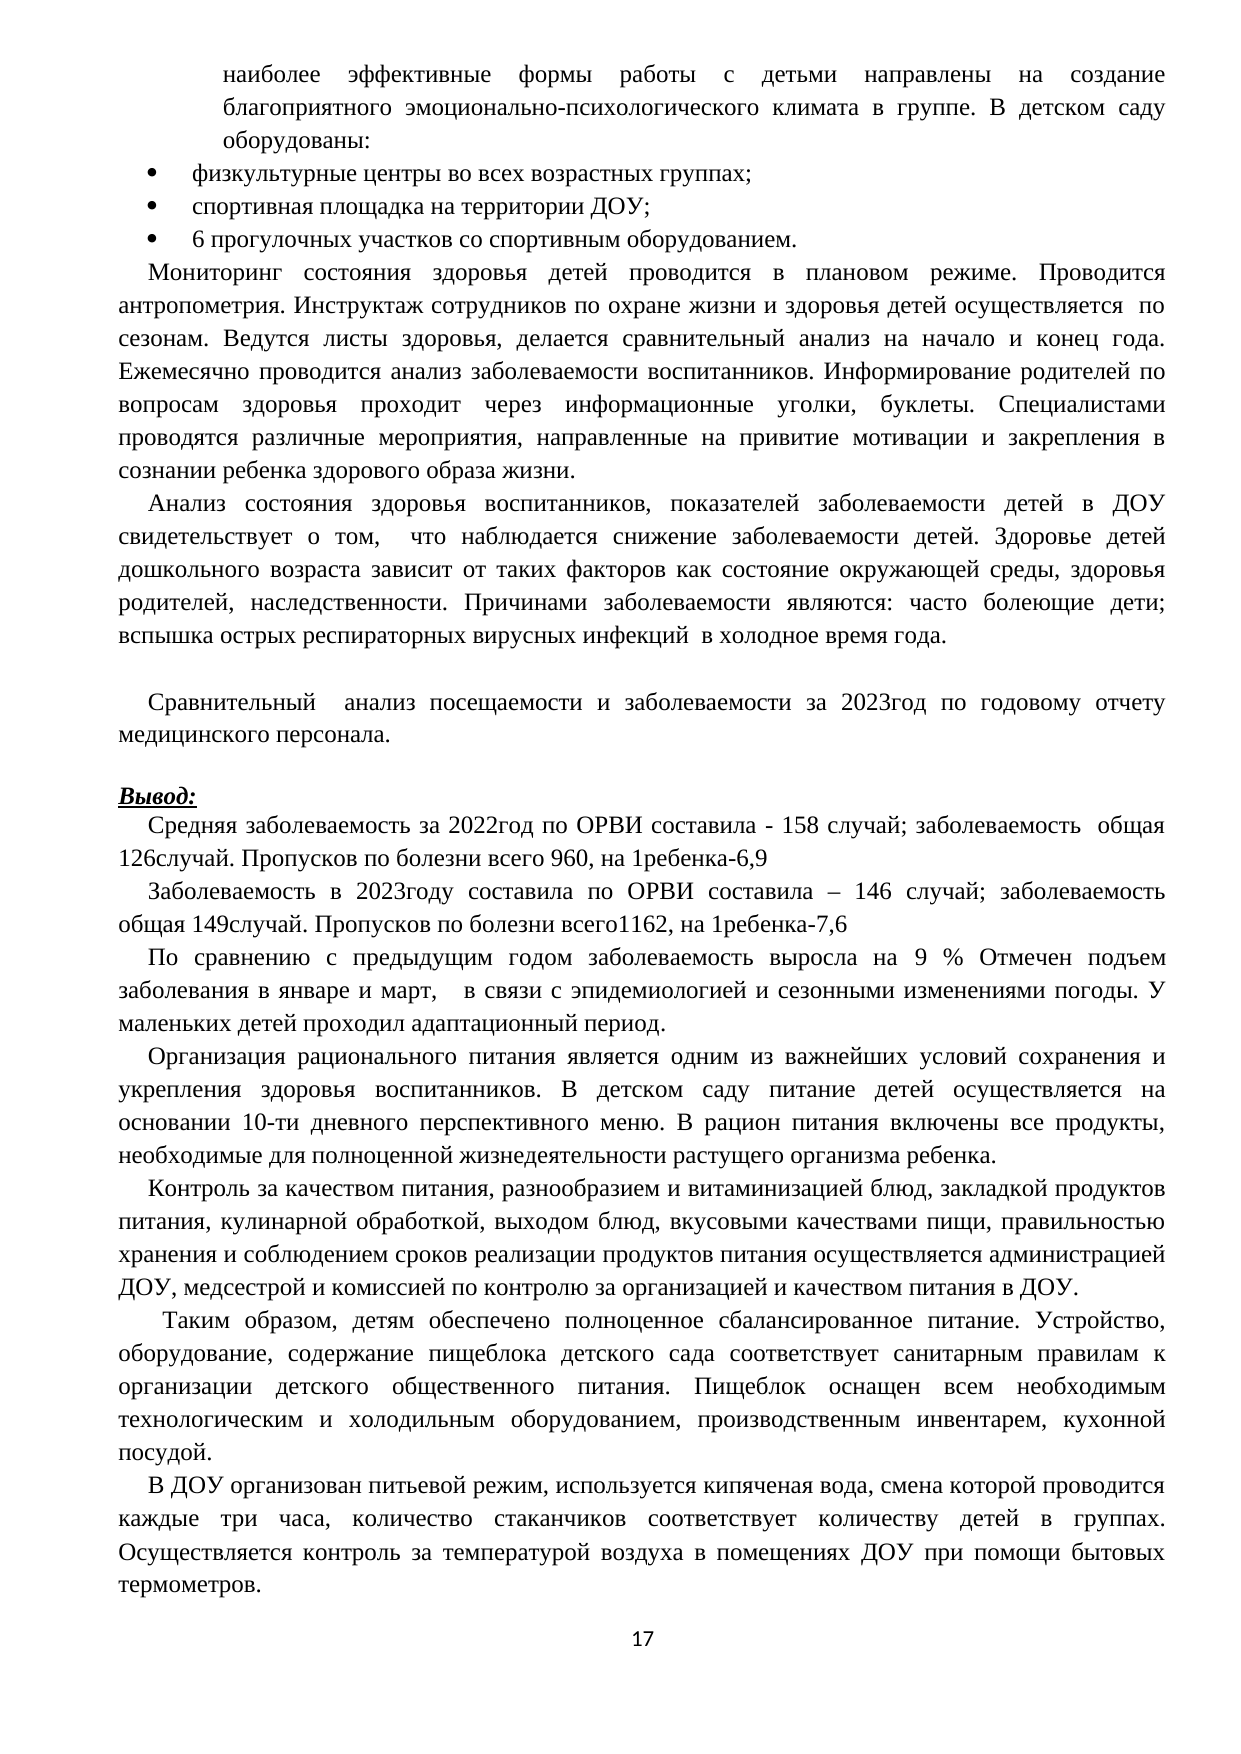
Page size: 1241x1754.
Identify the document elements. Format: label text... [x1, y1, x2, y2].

list 6 прогулочных участков со спортивным оборудованием. [118, 224, 1167, 253]
text Таким образом, детям обеспечено полноценное сбалансированное питание. Устройство, оборудование, содержание пищеблока детского сада соответствует санитарным правилам к организации детского общественного питания. Пищеблок оснащен всем необходимым технологическим и холодильным оборудованием, производственным инвентарем, кухонной посудой. [118, 1305, 1167, 1466]
text По сравнению с предыдущим годом заболеваемость выросла на 9 % Отмечен подъем заболевания в январе и март, в связи с эпидемиологией и сезонными изменениями погоды. У маленьких детей проходил адаптационный период. [118, 942, 1167, 1037]
text Сравнительный анализ посещаемости и заболеваемости за 2023год по годовому отчету медицинского персонала. [118, 687, 1167, 748]
text Анализ состояния здоровья воспитанников, показателей заболеваемости детей в ДОУ свидетельствует о том, что наблюдается снижение заболеваемости детей. Здоровье детей дошкольного возраста зависит от таких факторов как состояние окружающей среды, здоровья родителей, наследственности. Причинами заболеваемости являются: часто болеющие дети; вспышка острых респираторных вирусных инфекций в холодное время года. [118, 488, 1167, 649]
text Организация рационального питания является одним из важнейших условий сохранения и укрепления здоровья воспитанников. В детском саду питание детей осуществляется на основании 10-ти дневного перспективного меню. В рацион питания включены все продукты, необходимые для полноценной жизнедеятельности растущего организма ребенка. [118, 1041, 1167, 1169]
text наиболее эффективные формы работы с детьми направлены на создание благоприятного эмоционально-психологического климата в группе. В детском саду оборудованы: [223, 59, 1167, 154]
list спортивная площадка на территории ДОУ; [118, 191, 1167, 220]
text Вывод: [118, 781, 1167, 810]
list физкультурные центры во всех возрастных группах; [118, 158, 1167, 187]
text В ДОУ организован питьевой режим, используется кипяченая вода, смена которой проводится каждые три часа, количество стаканчиков соответствует количеству детей в группах. Осуществляется контроль за температурой воздуха в помещениях ДОУ при помощи бытовых термометров. [118, 1471, 1167, 1598]
text Мониторинг состояния здоровья детей проводится в плановом режиме. Проводится антропометрия. Инструктаж сотрудников по охране жизни и здоровья детей осуществляется по сезонам. Ведутся листы здоровья, делается сравнительный анализ на начало и конец года. Ежемесячно проводится анализ заболеваемости воспитанников. Информирование родителей по вопросам здоровья проходит через информационные уголки, буклеты. Специалистами проводятся различные мероприятия, направленные на привитие мотивации и закрепления в сознании ребенка здорового образа жизни. [118, 257, 1167, 484]
text Контроль за качеством питания, разнообразием и витаминизацией блюд, закладкой продуктов питания, кулинарной обработкой, выходом блюд, вкусовыми качествами пищи, правильностью хранения и соблюдением сроков реализации продуктов питания осуществляется администрацией ДОУ, медсестрой и комиссией по контролю за организацией и качеством питания в ДОУ. [118, 1173, 1167, 1301]
text Заболеваемость в 2023году составила по ОРВИ составила – 146 случай; заболеваемость общая 149случай. Пропусков по болезни всего1162, на 1ребенка-7,6 [118, 876, 1167, 938]
text Средняя заболеваемость за 2022год по ОРВИ составила - 158 случай; заболеваемость общая 126случай. Пропусков по болезни всего 960, на 1ребенка-6,9 [118, 810, 1167, 872]
